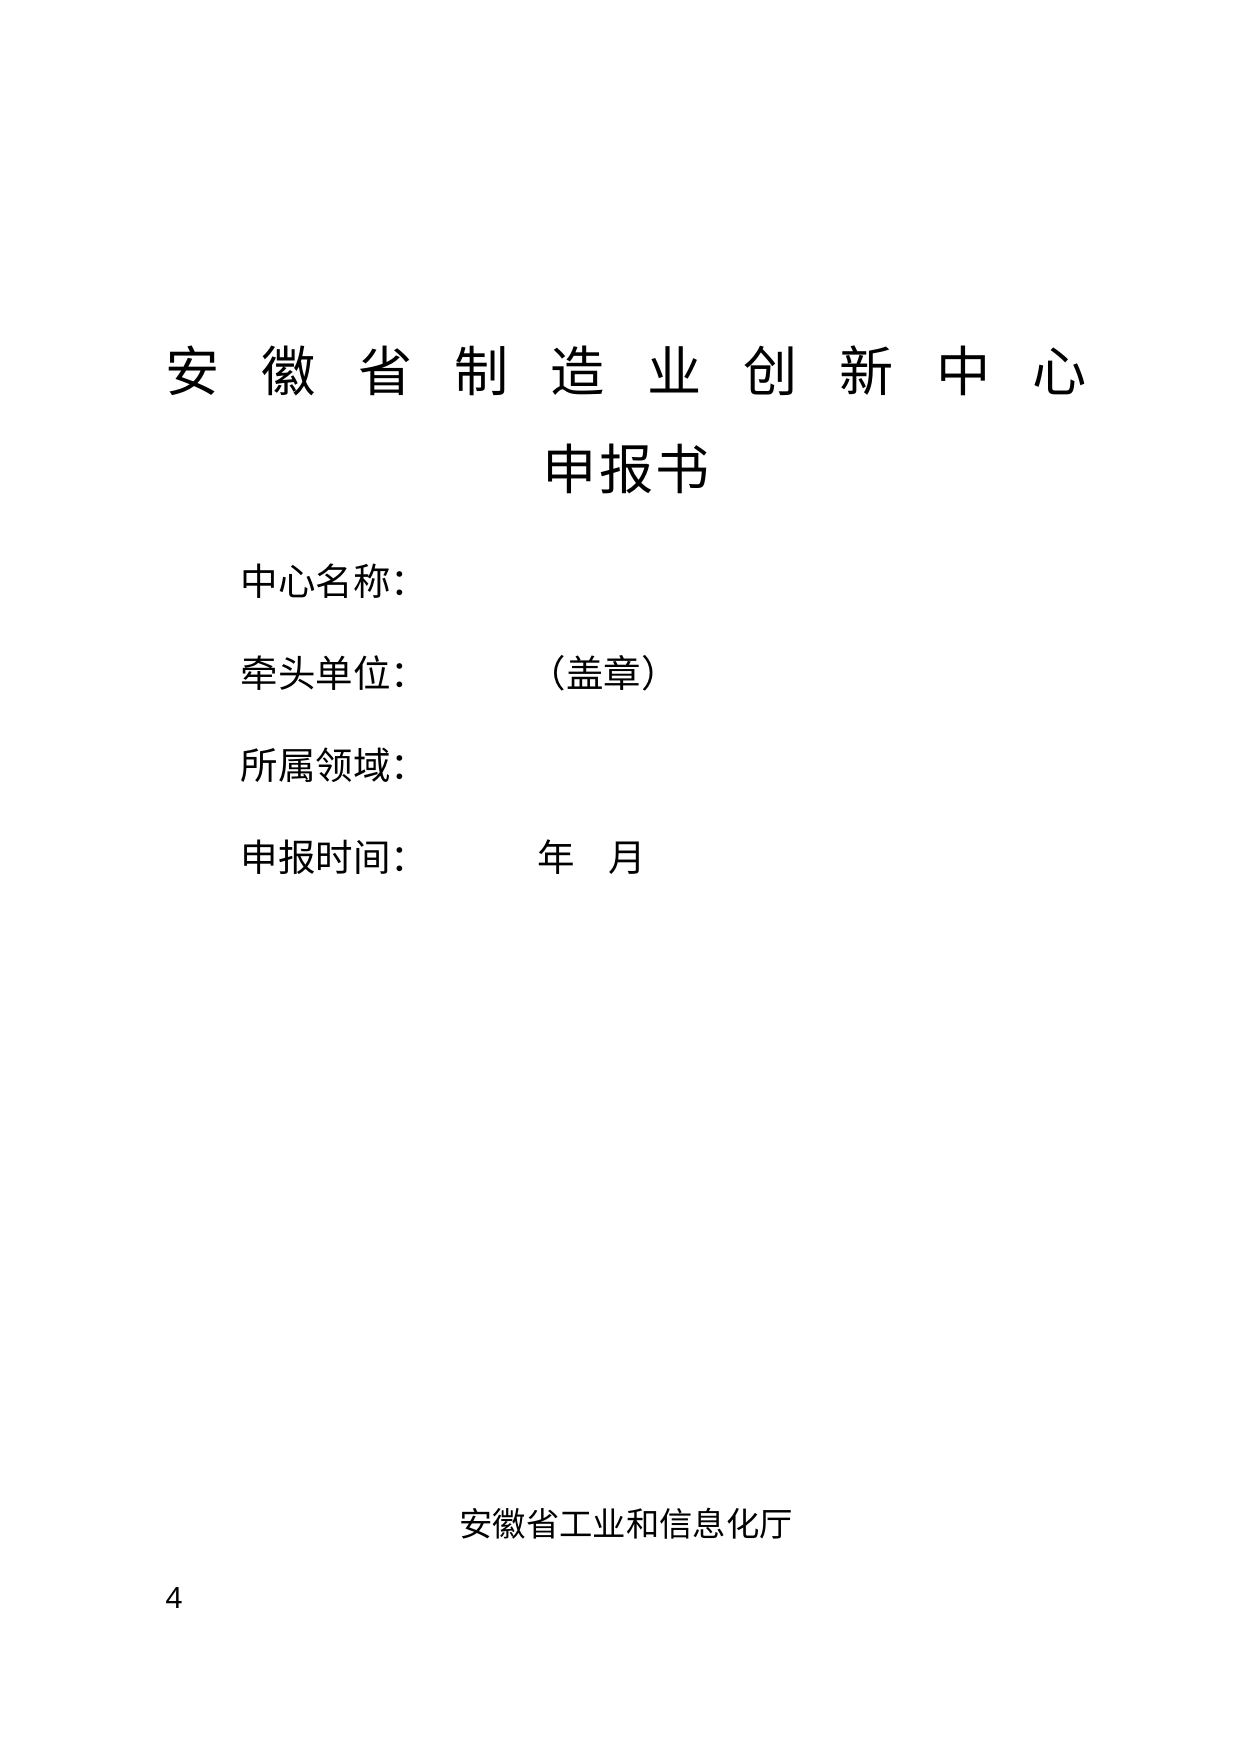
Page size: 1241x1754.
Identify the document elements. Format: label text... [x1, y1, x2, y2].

text 申报书 [165, 417, 1087, 514]
text 安徽省工业和信息化厅 [165, 1489, 1087, 1554]
text 安徽省制造业创新中心 [165, 319, 1087, 417]
text 牵头单位： （盖章） [165, 639, 1087, 704]
text 中心名称： [165, 547, 1087, 612]
text 申报时间： 年 月 [165, 823, 1087, 888]
text 所属领域： [165, 731, 1087, 796]
